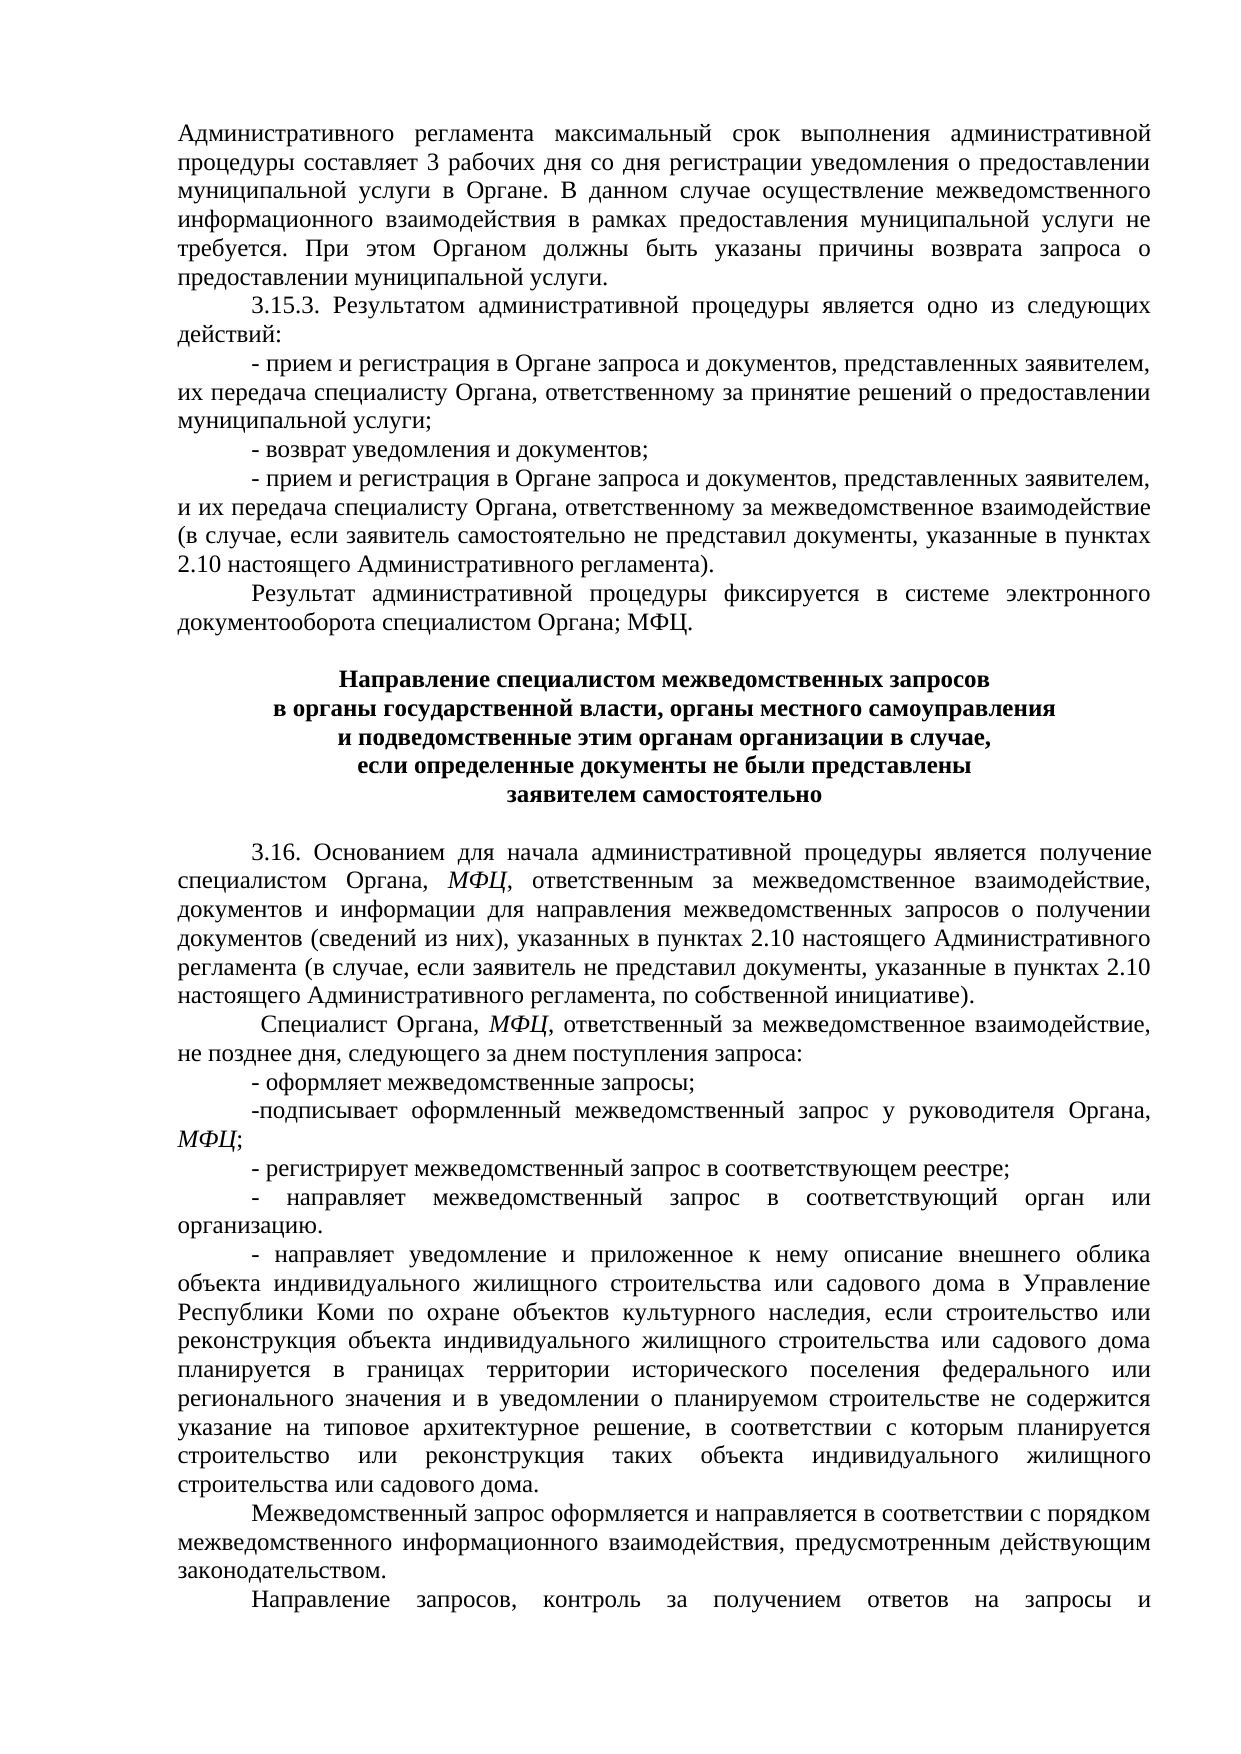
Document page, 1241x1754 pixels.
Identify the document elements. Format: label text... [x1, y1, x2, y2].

text - оформляет межведомственные запросы; [177, 1067, 1152, 1096]
text -подписывает оформленный межведомственный запрос у руководителя Органа, МФЦ; [177, 1096, 1152, 1153]
text - прием и регистрация в Органе запроса и документов, представленных заявителем, их передача специалисту Органа, ответственному за принятие решений о предоставлении муниципальной услуги; [177, 348, 1152, 434]
text и подведомственные этим органам организации в случае, [177, 722, 1152, 751]
text заявителем самостоятельно [177, 779, 1152, 808]
text - направляет уведомление и приложенное к нему описание внешнего облика объекта индивидуального жилищного строительства или садового дома в Управление Республики Коми по охране объектов культурного наследия, если строительство или реконструкция объекта индивидуального жилищного строительства или садового дома планируется в границах территории исторического поселения федерального или регионального значения и в уведомлении о планируемом строительстве не содержится указание на типовое архитектурное решение, в соответствии с которым планируется строительство или реконструкция таких объекта индивидуального жилищного строительства или садового дома. [177, 1239, 1152, 1498]
text - возврат уведомления и документов; [177, 434, 1152, 463]
text Направление специалистом межведомственных запросов [177, 664, 1152, 693]
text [177, 118, 1152, 291]
text 3.16. Основанием для начала административной процедуры является получение специалистом Органа, МФЦ, ответственным за межведомственное взаимодействие, документов и информации для направления межведомственных запросов о получении документов (сведений из них), указанных в пунктах 2.10 настоящего Административного регламента (в случае, если заявитель не представил документы, указанные в пунктах 2.10 настоящего Административного регламента, по собственной инициативе). [177, 837, 1152, 1009]
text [177, 1584, 1152, 1613]
text Результат административной процедуры фиксируется в системе электронного документооборота специалистом Органа; МФЦ. [177, 578, 1152, 636]
text - направляет межведомственный запрос в соответствующий орган или организацию. [177, 1182, 1152, 1239]
text - регистрирует межведомственный запрос в соответствующем реестре; [177, 1153, 1152, 1182]
text Межведомственный запрос оформляется и направляется в соответствии с порядком межведомственного информационного взаимодействия, предусмотренным действующим законодательством. [177, 1498, 1152, 1584]
text Специалист Органа, МФЦ, ответственный за межведомственное взаимодействие, не позднее дня, следующего за днем поступления запроса: [177, 1009, 1152, 1067]
text если определенные документы не были представлены [177, 751, 1152, 779]
text в органы государственной власти, органы местного самоуправления [177, 693, 1152, 722]
text - прием и регистрация в Органе запроса и документов, представленных заявителем, и их передача специалисту Органа, ответственному за межведомственное взаимодействие (в случае, если заявитель самостоятельно не представил документы, указанные в пунктах 2.10 настоящего Административного регламента). [177, 463, 1152, 578]
text 3.15.3. Результатом административной процедуры является одно из следующих действий: [177, 291, 1152, 348]
